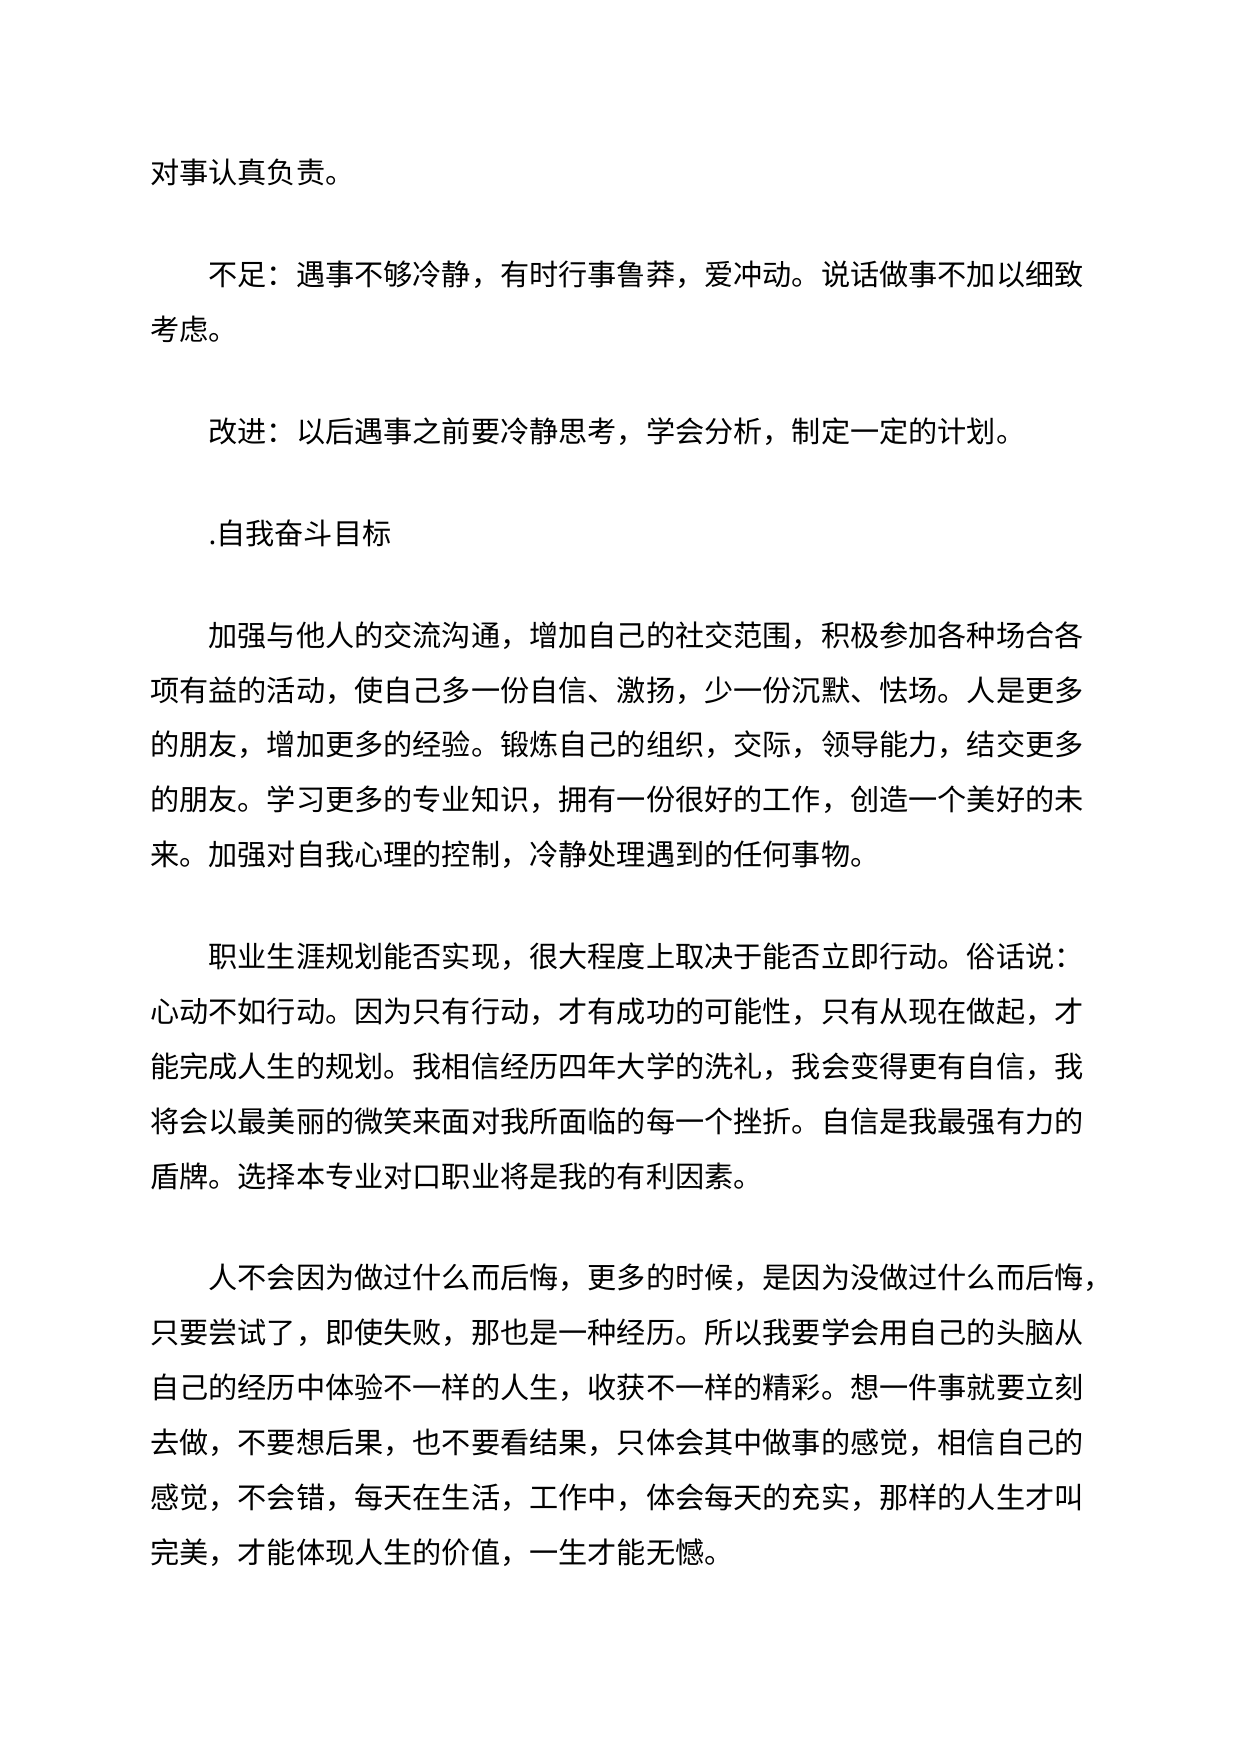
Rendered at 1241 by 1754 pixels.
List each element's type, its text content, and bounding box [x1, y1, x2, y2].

text 不足：遇事不够冷静，有时行事鲁莽，爱冲动。说话做事不加以细致考虑。 [150, 252, 1090, 349]
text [150, 150, 1090, 192]
text .自我奋斗目标 [150, 510, 1090, 553]
text 加强与他人的交流沟通，增加自己的社交范围，积极参加各种场合各项有益的活动，使自己多一份自信、激扬，少一份沉默、怯场。人是更多的朋友，增加更多的经验。锻炼自己的组织，交际，领导能力，结交更多的朋友。学习更多的专业知识，拥有一份很好的工作，创造一个美好的未来。加强对自我心理的控制，冷静处理遇到的任何事物。 [150, 612, 1090, 874]
text 职业生涯规划能否实现，很大程度上取决于能否立即行动。俗话说：心动不如行动。因为只有行动，才有成功的可能性，只有从现在做起，才能完成人生的规划。我相信经历四年大学的洗礼，我会变得更有自信，我将会以最美丽的微笑来面对我所面临的每一个挫折。自信是我最强有力的盾牌。选择本专业对口职业将是我的有利因素。 [150, 933, 1090, 1195]
text 人不会因为做过什么而后悔，更多的时候，是因为没做过什么而后悔，只要尝试了，即使失败，那也是一种经历。所以我要学会用自己的头脑从自己的经历中体验不一样的人生，收获不一样的精彩。想一件事就要立刻去做，不要想后果，也不要看结果，只体会其中做事的感觉，相信自己的感觉，不会错，每天在生活，工作中，体会每天的充实，那样的人生才叫完美，才能体现人生的价值，一生才能无憾。 [150, 1255, 1090, 1572]
text 改进：以后遇事之前要冷静思考，学会分析，制定一定的计划。 [150, 408, 1090, 451]
